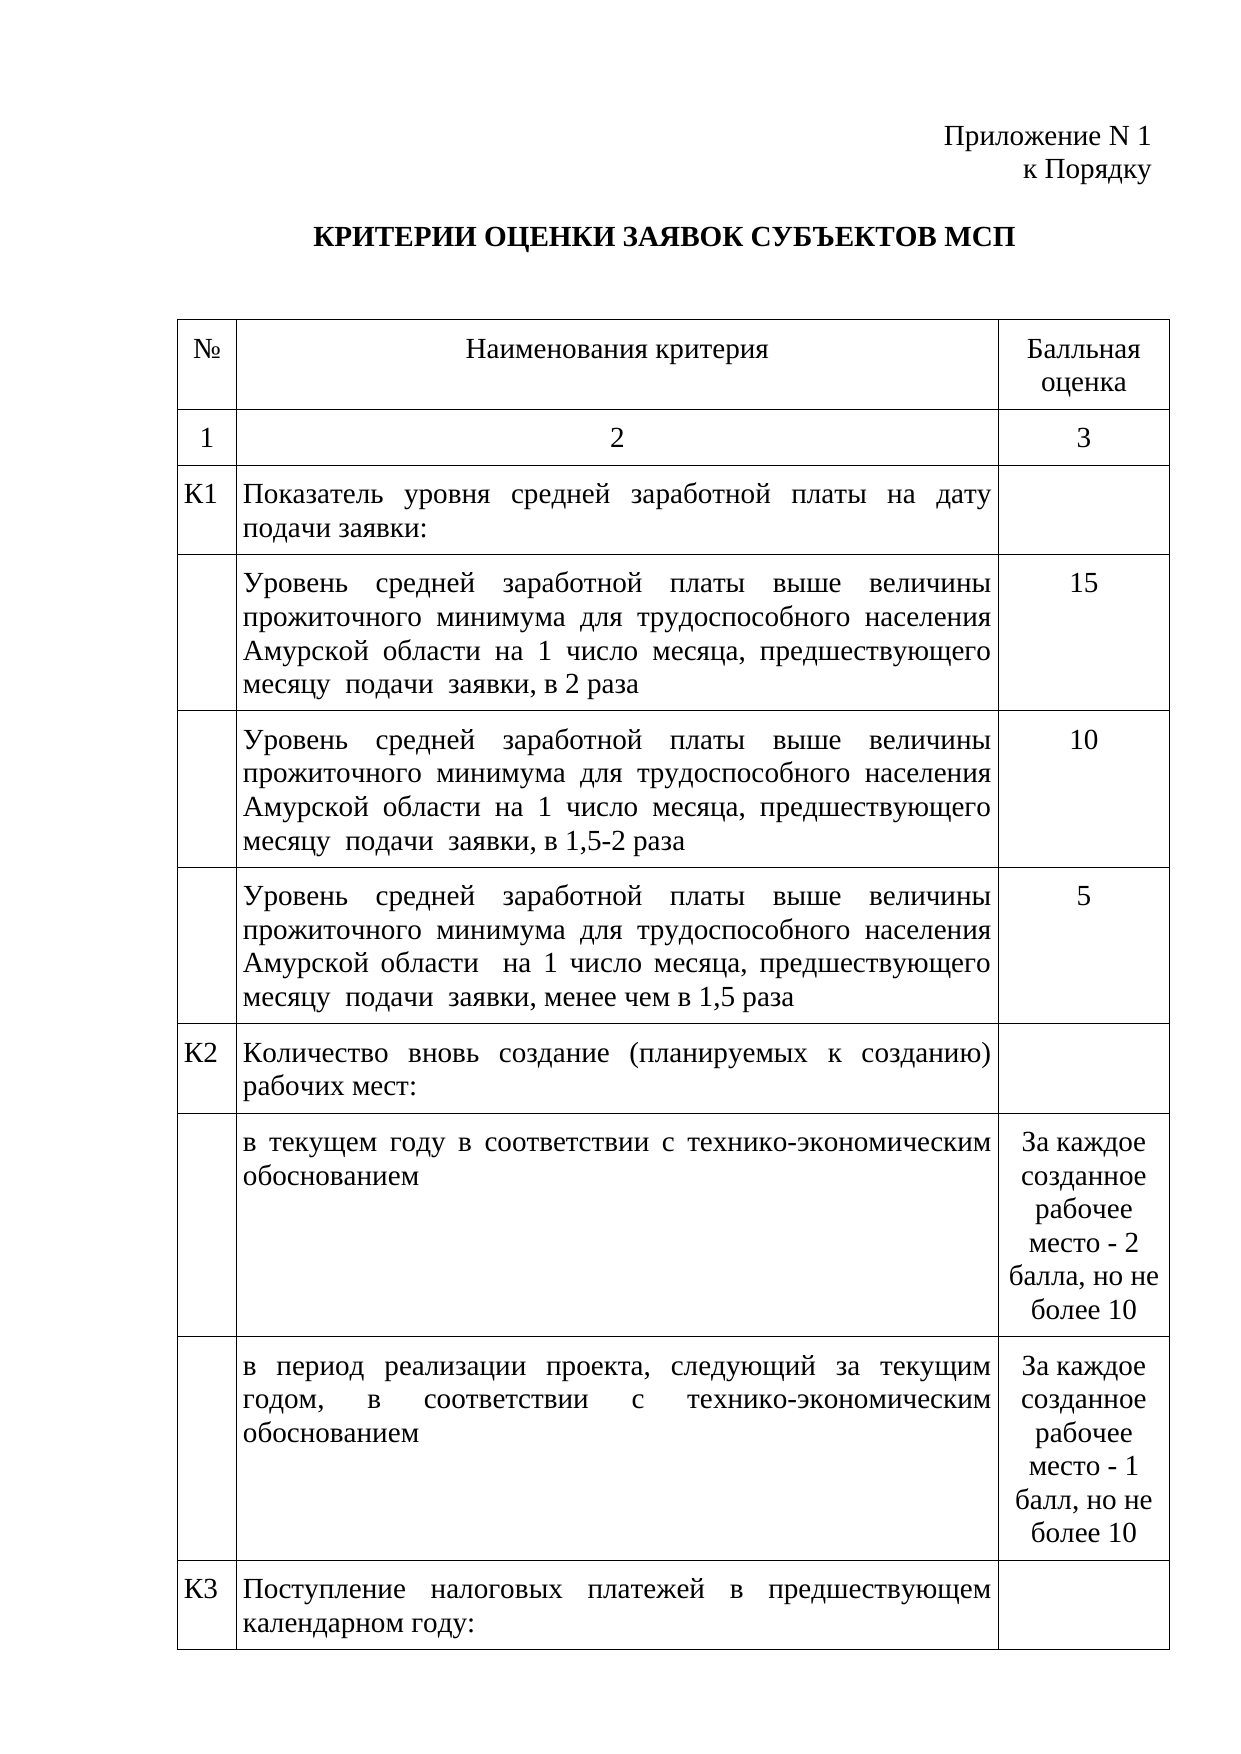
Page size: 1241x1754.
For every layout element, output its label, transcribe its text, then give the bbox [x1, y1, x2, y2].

table_cell [178, 711, 236, 867]
table_cell [178, 555, 236, 710]
table_cell 2 [237, 410, 998, 464]
table_cell [178, 1114, 236, 1336]
table_cell в период реализации проекта, следующий за текущим годом, в соответствии с технико-экономическим обоснованием [237, 1337, 998, 1560]
table_cell 15 [999, 555, 1169, 710]
table_cell [178, 868, 236, 1023]
table_cell [999, 1561, 1169, 1649]
table_cell К3 [178, 1561, 236, 1649]
text КРИТЕРИИ ОЦЕНКИ ЗАЯВОК СУБЪЕКТОВ МСП [177, 219, 1152, 252]
table_cell Уровень средней заработной платы выше величины прожиточного минимума для трудоспособного населения Амурской области на 1 число месяца, предшествующего месяцу подачи заявки, менее чем в 1,5 раза [237, 868, 998, 1023]
table_cell Уровень средней заработной платы выше величины прожиточного минимума для трудоспособного населения Амурской области на 1 число месяца, предшествующего месяцу подачи заявки, в 2 раза [237, 555, 998, 710]
table_cell К1 [178, 466, 236, 554]
text Приложение N 1 [177, 118, 1152, 152]
table_cell Показатель уровня средней заработной платы на дату подачи заявки: [237, 466, 998, 554]
table_cell Количество вновь создание (планируемых к созданию) рабочих мест: [237, 1024, 998, 1113]
table_header Наименования критерия [237, 320, 998, 409]
table_cell Поступление налоговых платежей в предшествующем календарном году: [237, 1561, 998, 1649]
table_cell в текущем году в соответствии с технико-экономическим обоснованием [237, 1114, 998, 1336]
table_cell 3 [999, 410, 1169, 464]
table_cell 10 [999, 711, 1169, 867]
table_header № [178, 320, 236, 409]
table_cell [178, 1337, 236, 1560]
text к Порядку [177, 152, 1152, 185]
table_cell [999, 1024, 1169, 1113]
table_cell 1 [178, 410, 236, 464]
table_cell [999, 466, 1169, 554]
table_cell К2 [178, 1024, 236, 1113]
table_header Балльная оценка [999, 320, 1169, 409]
table_cell За каждое созданное рабочее место - 1 балл, но не более 10 [999, 1337, 1169, 1560]
table_cell Уровень средней заработной платы выше величины прожиточного минимума для трудоспособного населения Амурской области на 1 число месяца, предшествующего месяцу подачи заявки, в 1,5-2 раза [237, 711, 998, 867]
table_cell 5 [999, 868, 1169, 1023]
table_cell За каждое созданное рабочее место - 2 балла, но не более 10 [999, 1114, 1169, 1336]
